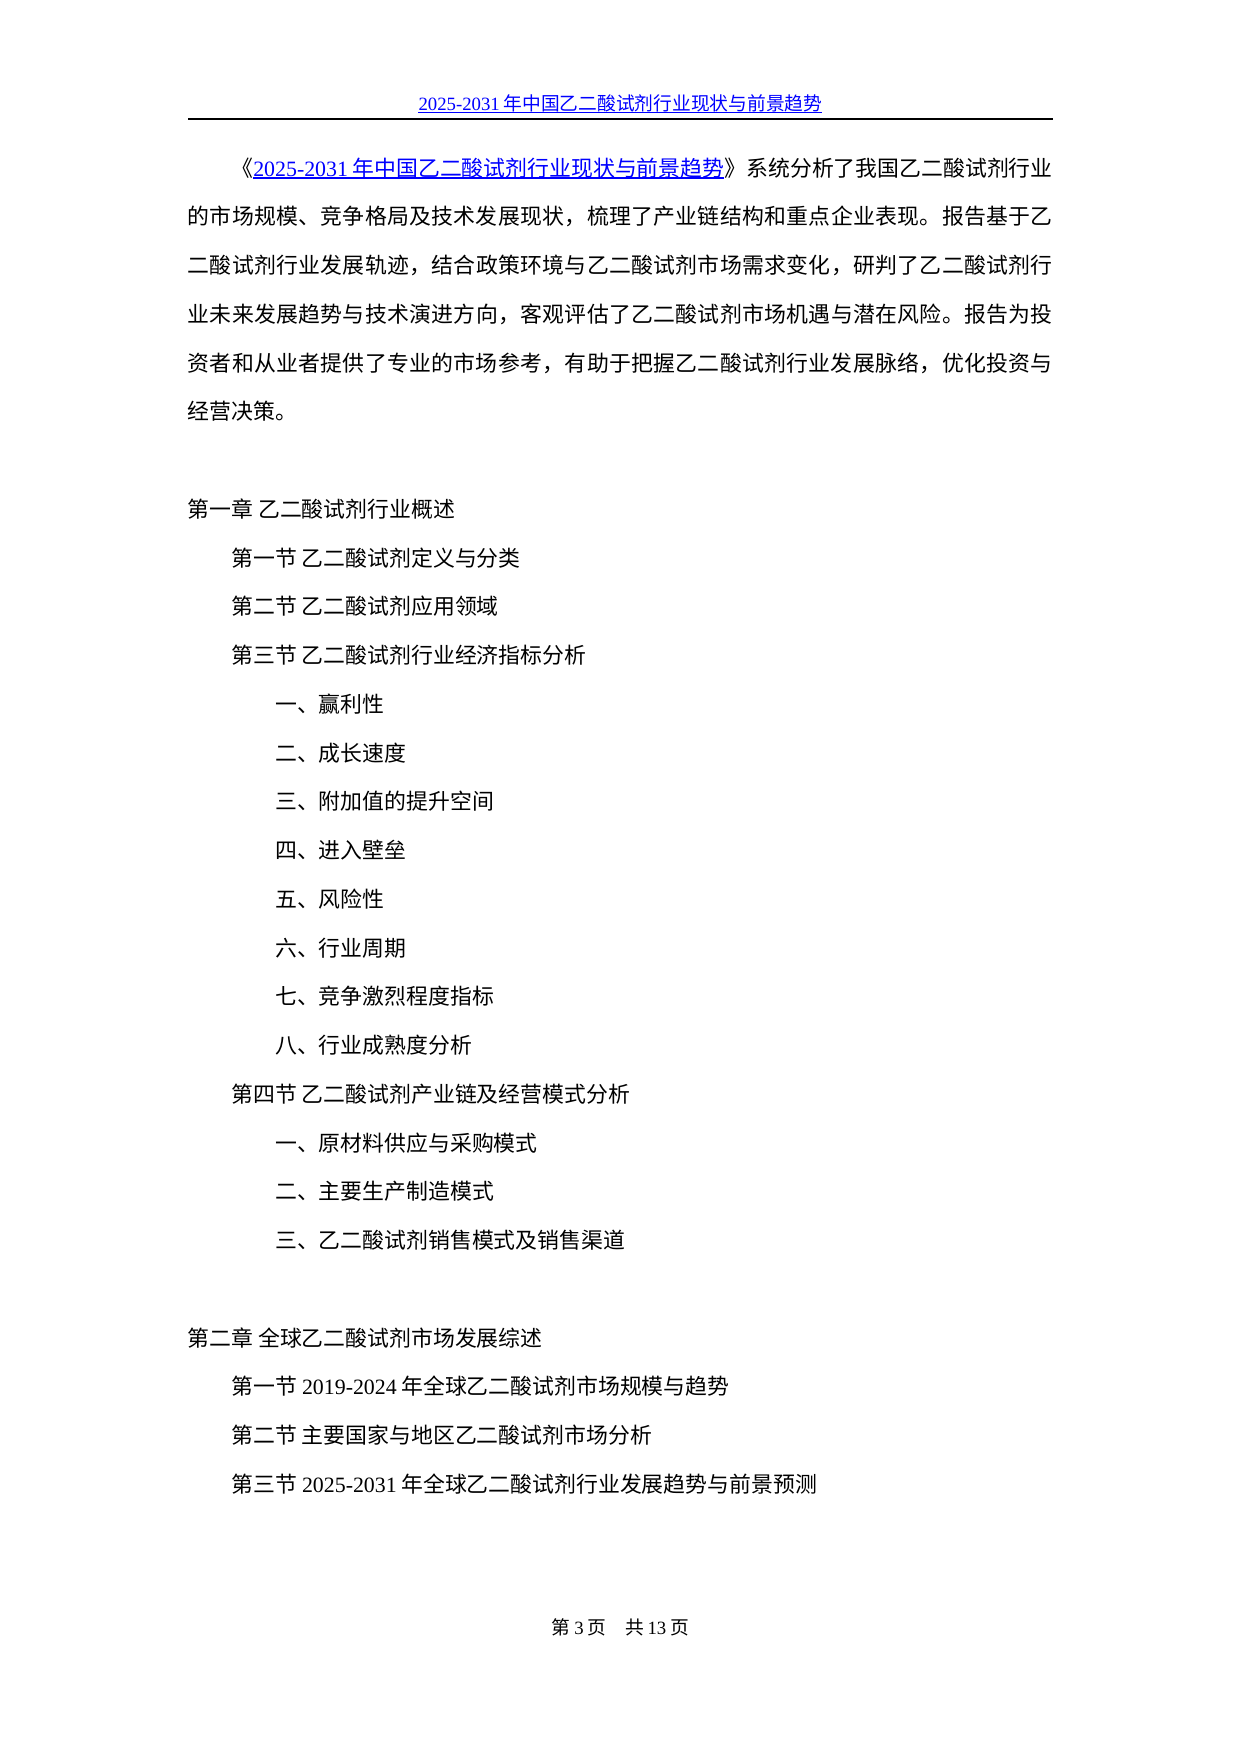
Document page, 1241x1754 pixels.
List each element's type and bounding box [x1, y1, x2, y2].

text [187, 150, 1053, 1499]
